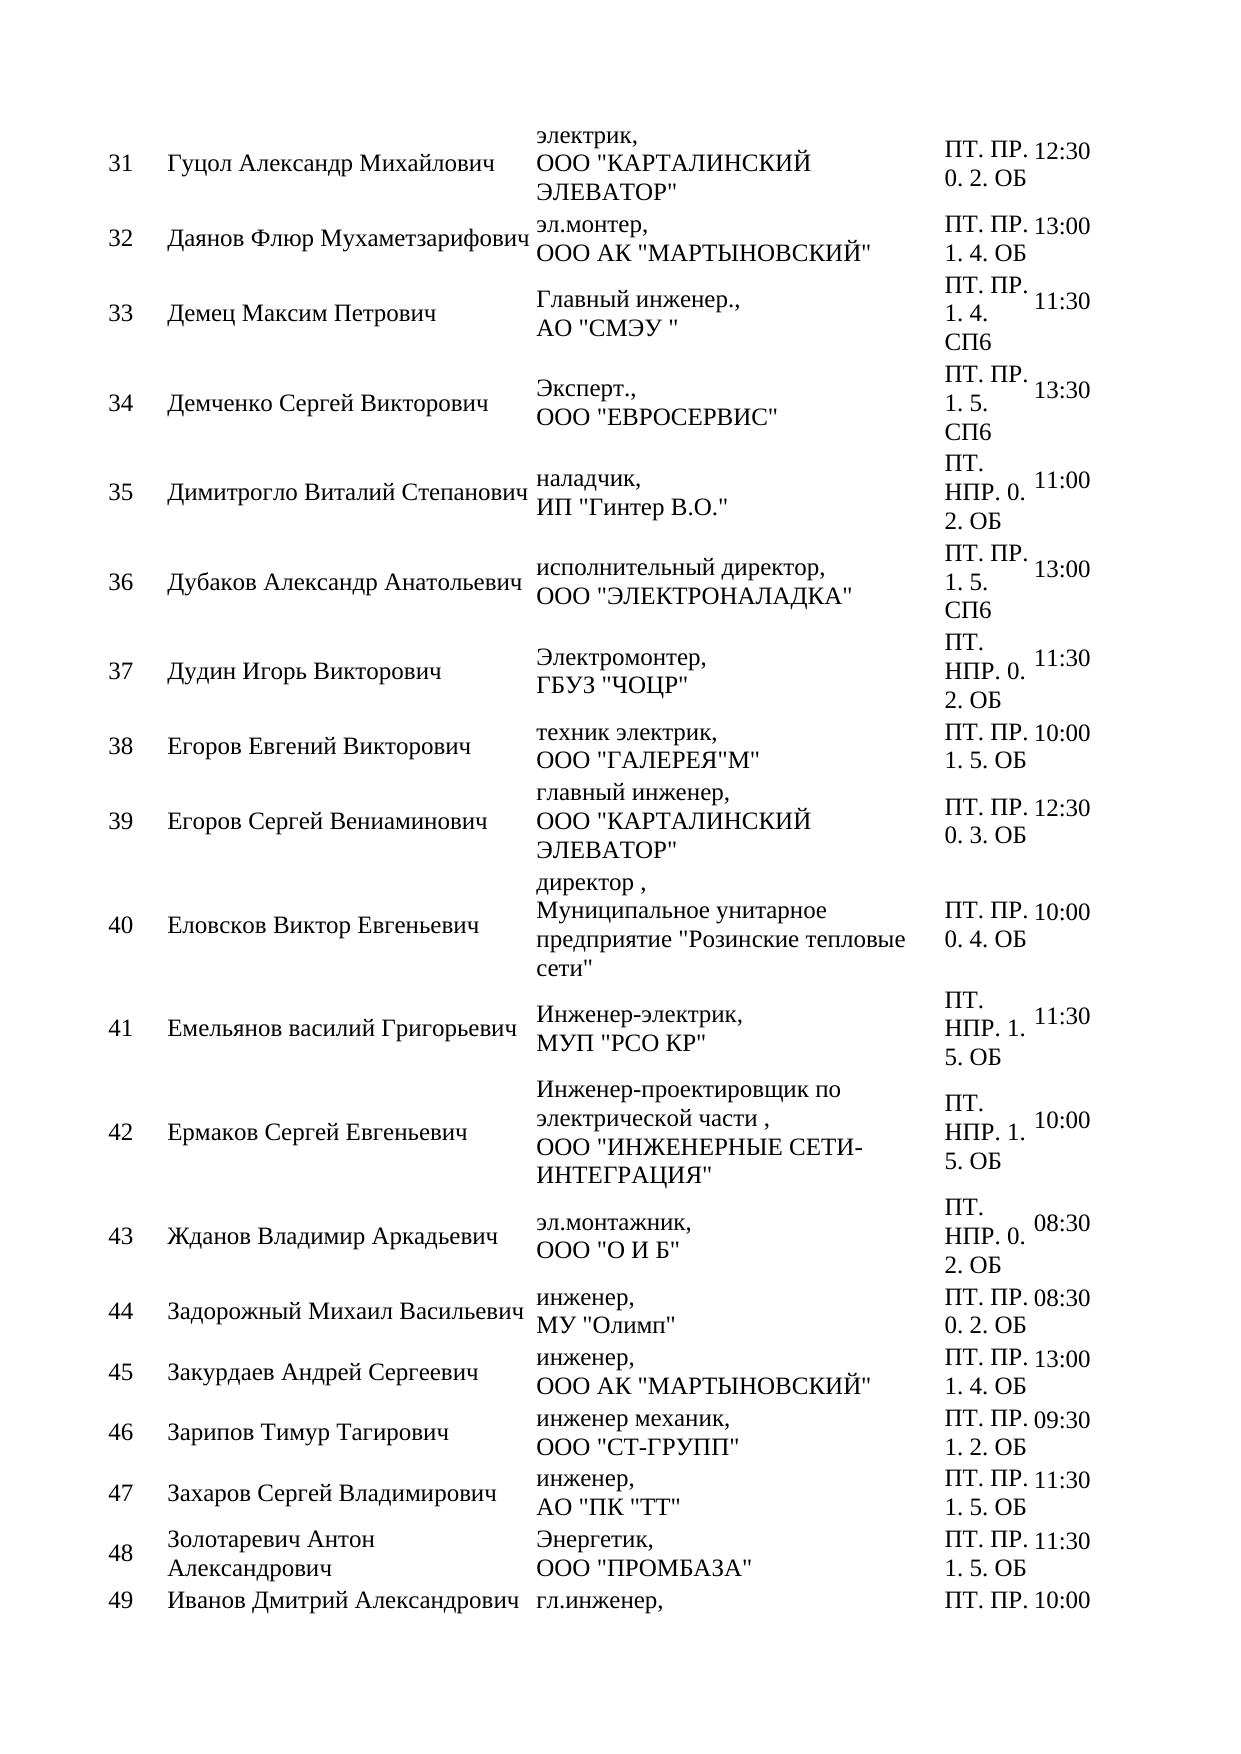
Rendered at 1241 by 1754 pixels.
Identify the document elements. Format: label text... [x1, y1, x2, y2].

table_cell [535, 1583, 943, 1615]
table_cell 13:30 [1032, 358, 1159, 447]
table_cell 49 [106, 1583, 166, 1615]
table_cell Электромонтер, ГБУЗ "ЧОЦР" [535, 626, 943, 715]
table_cell 31 [106, 118, 166, 207]
table_cell 43 [106, 1191, 166, 1280]
table_cell Ермаков Сергей Евгеньевич [166, 1073, 535, 1191]
table_cell Энергетик, ООО "ПРОМБАЗА" [535, 1523, 943, 1583]
table_cell 10:00 [1032, 1073, 1159, 1191]
table_cell ПТ. НПР. 1. 5. ОБ [943, 983, 1032, 1072]
table_cell 08:30 [1032, 1280, 1159, 1341]
table_cell Задорожный Михаил Васильевич [166, 1280, 535, 1341]
table_cell 10:00 [1032, 865, 1159, 983]
table_cell 34 [106, 358, 166, 447]
table_cell Закурдаев Андрей Сергеевич [166, 1341, 535, 1401]
table_cell Гуцол Александр Михайлович [166, 118, 535, 207]
table_cell ПТ. ПР. 0. 2. ОБ [943, 1280, 1032, 1341]
table_cell 42 [106, 1073, 166, 1191]
table_cell 39 [106, 776, 166, 865]
table_cell Главный инженер., АО "СМЭУ " [535, 268, 943, 357]
table_cell 10:00 [1032, 1583, 1159, 1615]
table_cell 11:00 [1032, 447, 1159, 536]
table_cell ПТ. НПР. 0. 2. ОБ [943, 1191, 1032, 1280]
table_cell ПТ. ПР. 1. 5. СП6 [943, 358, 1032, 447]
table_cell исполнительный директор, ООО "ЭЛЕКТРОНАЛАДКА" [535, 536, 943, 626]
table_cell Дудин Игорь Викторович [166, 626, 535, 715]
table_cell 48 [106, 1523, 166, 1583]
table_cell Зарипов Тимур Тагирович [166, 1401, 535, 1462]
table_cell 10:00 [1032, 715, 1159, 776]
table_cell 35 [106, 447, 166, 536]
table_cell 33 [106, 268, 166, 357]
table_cell директор , Муниципальное унитарное предприятие "Розинские тепловые сети" [535, 865, 943, 983]
table_cell ПТ. ПР. 1. 5. СП6 [943, 1583, 1032, 1615]
table_cell ПТ. ПР. 0. 3. ОБ [943, 776, 1032, 865]
table_cell ПТ. ПР. 1. 4. ОБ [943, 208, 1032, 268]
table_cell Дубаков Александр Анатольевич [166, 536, 535, 626]
table_cell ПТ. НПР. 0. 2. ОБ [943, 626, 1032, 715]
table_cell Еловсков Виктор Евгеньевич [166, 865, 535, 983]
table_cell Инженер-электрик, МУП "РСО КР" [535, 983, 943, 1072]
table_cell Демец Максим Петрович [166, 268, 535, 357]
table_cell ПТ. НПР. 1. 5. ОБ [943, 1073, 1032, 1191]
table_cell 41 [106, 983, 166, 1072]
table_cell 11:30 [1032, 983, 1159, 1072]
table_cell 12:30 [1032, 118, 1159, 207]
table_cell 08:30 [1032, 1191, 1159, 1280]
table_cell Эксперт., ООО "ЕВРОСЕРВИС" [535, 358, 943, 447]
table_cell инженер механик, ООО "СТ-ГРУПП" [535, 1401, 943, 1462]
table_cell Егоров Евгений Викторович [166, 715, 535, 776]
table_cell главный инженер, ООО "КАРТАЛИНСКИЙ ЭЛЕВАТОР" [535, 776, 943, 865]
table_cell 36 [106, 536, 166, 626]
table_cell 13:00 [1032, 536, 1159, 626]
table_cell наладчик, ИП "Гинтер В.О." [535, 447, 943, 536]
table_cell Демченко Сергей Викторович [166, 358, 535, 447]
table_cell эл.монтер, ООО АК "МАРТЫНОВСКИЙ" [535, 208, 943, 268]
table_cell ПТ. ПР. 0. 4. ОБ [943, 865, 1032, 983]
table_cell 12:30 [1032, 776, 1159, 865]
table_cell 09:30 [1032, 1401, 1159, 1462]
table_cell ПТ. НПР. 0. 2. ОБ [943, 447, 1032, 536]
table_cell 47 [106, 1462, 166, 1522]
table_cell 46 [106, 1401, 166, 1462]
table_cell 44 [106, 1280, 166, 1341]
table_cell ПТ. ПР. 1. 2. ОБ [943, 1401, 1032, 1462]
table_cell 13:00 [1032, 1341, 1159, 1401]
table_cell 37 [106, 626, 166, 715]
table_cell техник электрик, ООО "ГАЛЕРЕЯ"М" [535, 715, 943, 776]
table_cell электрик, ООО "КАРТАЛИНСКИЙ ЭЛЕВАТОР" [535, 118, 943, 207]
table_cell ПТ. ПР. 1. 4. ОБ [943, 1341, 1032, 1401]
table_cell Димитрогло Виталий Степанович [166, 447, 535, 536]
table_cell Даянов Флюр Мухаметзарифович [166, 208, 535, 268]
table_cell Захаров Сергей Владимирович [166, 1462, 535, 1522]
table_cell 11:30 [1032, 268, 1159, 357]
table_cell 45 [106, 1341, 166, 1401]
table_cell Золотаревич Антон Александрович [166, 1523, 535, 1583]
table_cell инженер, АО "ПК "ТТ" [535, 1462, 943, 1522]
table_cell Инженер-проектировщик по электрической части , ООО "ИНЖЕНЕРНЫЕ СЕТИ-ИНТЕГРАЦИЯ" [535, 1073, 943, 1191]
table_cell Жданов Владимир Аркадьевич [166, 1191, 535, 1280]
table_cell 11:30 [1032, 1462, 1159, 1522]
table_cell ПТ. ПР. 0. 2. ОБ [943, 118, 1032, 207]
table_cell ПТ. ПР. 1. 5. ОБ [943, 715, 1032, 776]
table_cell Емельянов василий Григорьевич [166, 983, 535, 1072]
table_cell инженер, ООО АК "МАРТЫНОВСКИЙ" [535, 1341, 943, 1401]
table_cell эл.монтажник, ООО "О И Б" [535, 1191, 943, 1280]
table_cell 11:30 [1032, 626, 1159, 715]
table_cell ПТ. ПР. 1. 4. СП6 [943, 268, 1032, 357]
table_cell Егоров Сергей Вениаминович [166, 776, 535, 865]
table_cell 38 [106, 715, 166, 776]
table_cell инженер, МУ "Олимп" [535, 1280, 943, 1341]
table_cell ПТ. ПР. 1. 5. СП6 [943, 536, 1032, 626]
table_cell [166, 1583, 535, 1615]
table_cell ПТ. ПР. 1. 5. ОБ [943, 1523, 1032, 1583]
table_cell 40 [106, 865, 166, 983]
table_cell ПТ. ПР. 1. 5. ОБ [943, 1462, 1032, 1522]
table_cell 13:00 [1032, 208, 1159, 268]
table_cell 11:30 [1032, 1523, 1159, 1583]
table_cell 32 [106, 208, 166, 268]
